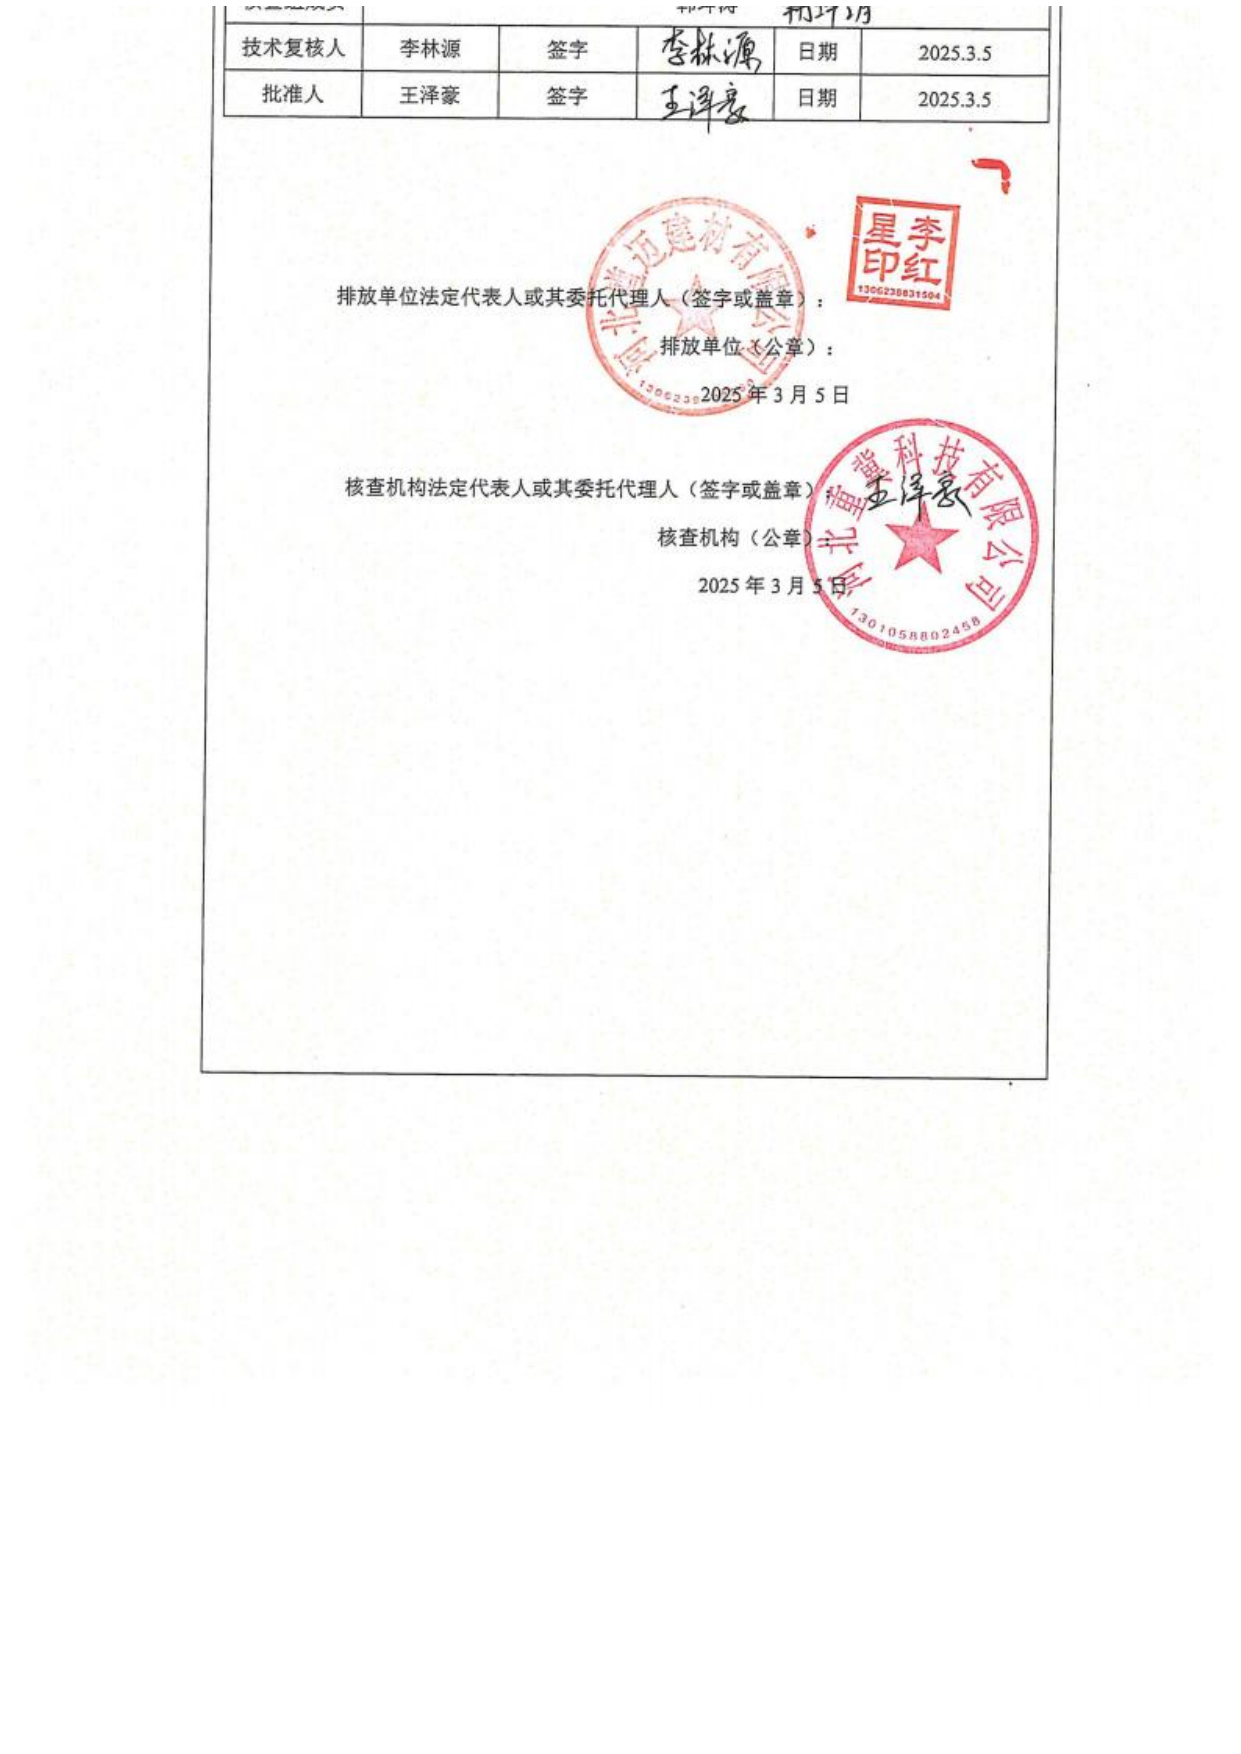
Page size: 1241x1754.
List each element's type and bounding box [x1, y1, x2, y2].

picture [0, 6, 1241, 1408]
